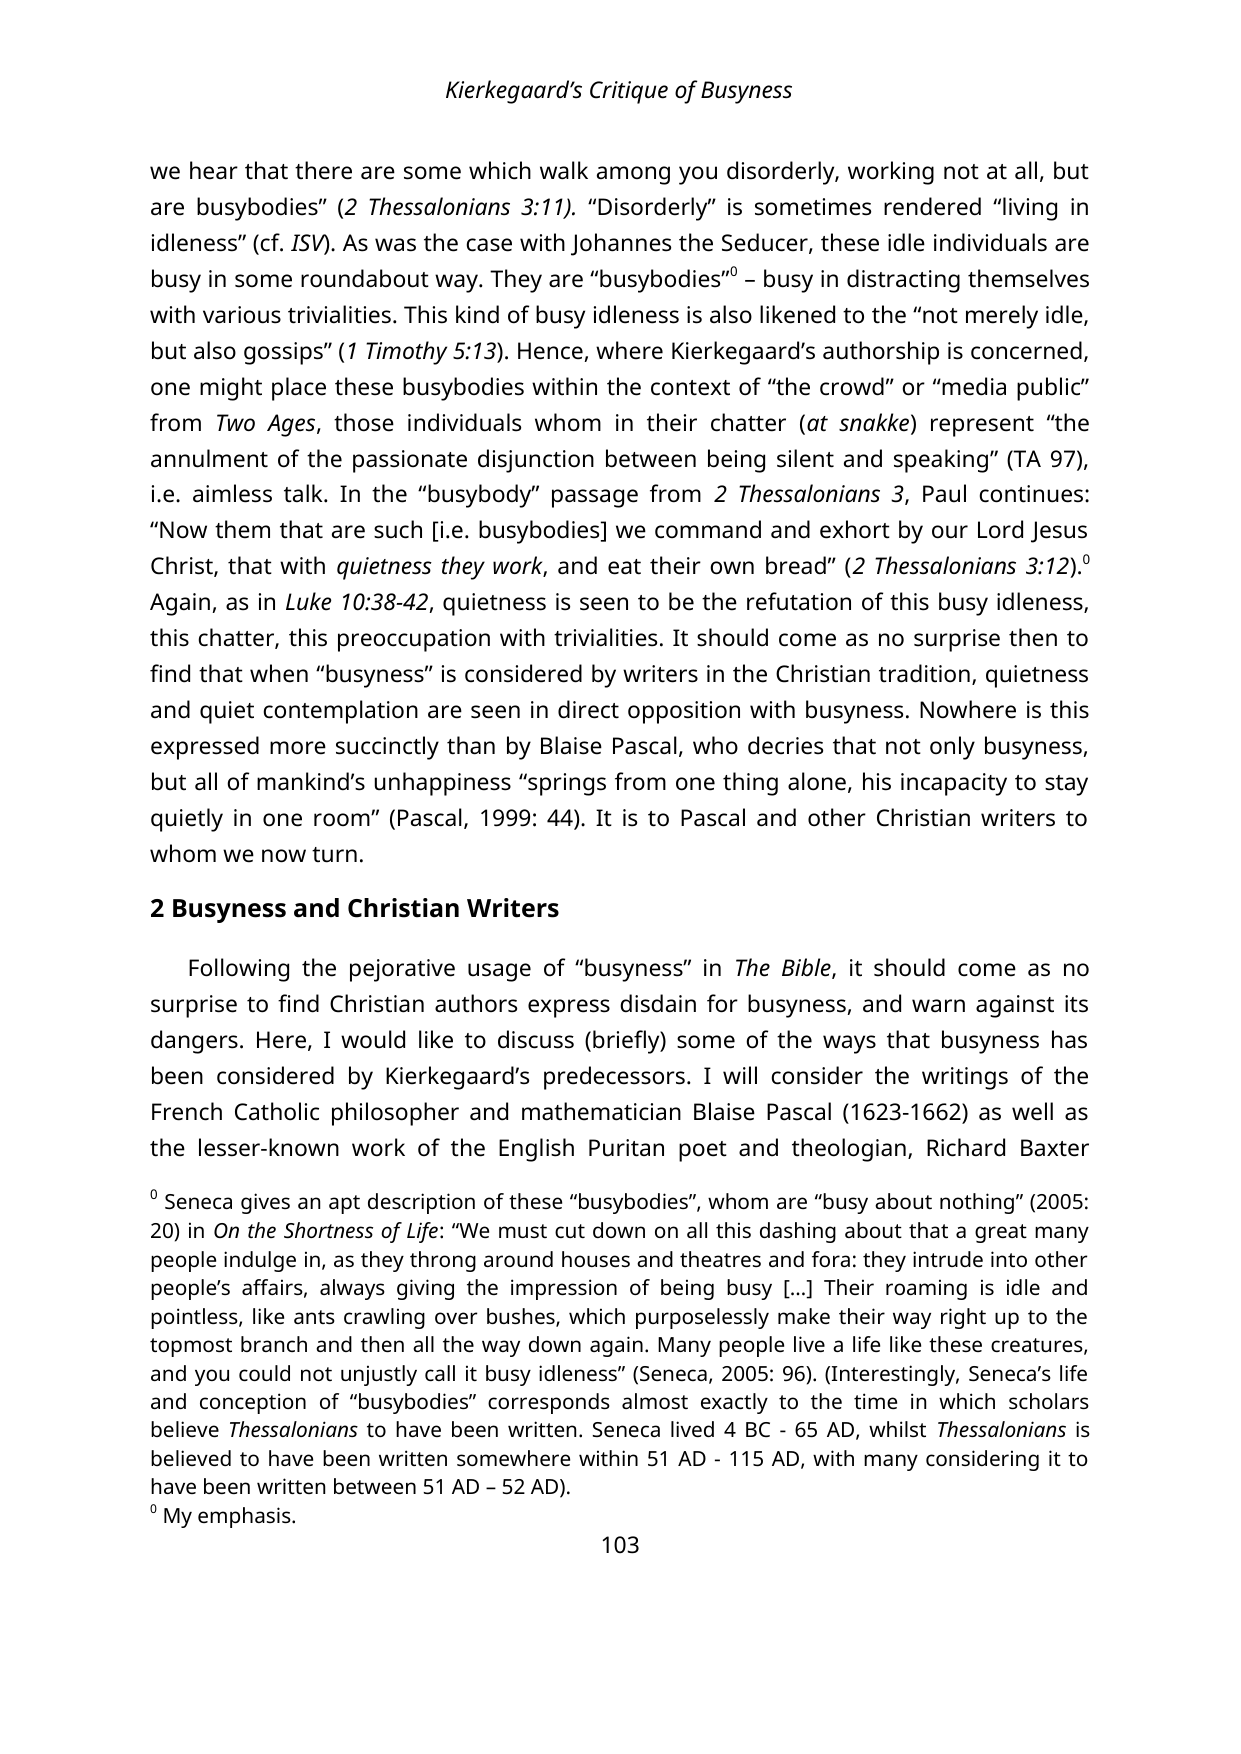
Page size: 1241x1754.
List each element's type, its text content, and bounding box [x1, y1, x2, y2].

text Following the pejorative usage of “busyness” in The Bible, it should come as no surprise to find Christian authors express disdain for busyness, and warn against its dangers. Here, I would like to discuss (briefly) some of the ways that busyness has been considered by Kierkegaard’s predecessors. I will consider the writings of the French Catholic philosopher and mathematician Blaise Pascal (1623-1662) as well as the lesser-known work of the English Puritan poet and theologian, Richard Baxter (1615-1691). Whilst of course the former had some influence on Kierkegaard, there is (to my knowledge) no interaction with Baxter by Kierkegaard. Despite this, it is interesting to note Baxter’s concern with busyness, as it helps to demonstrate the point that “busyness” is very much an issue in the Christian tradition; and furthermore, considering Kierkegaard’s and Baxter’s familial resemblance in the Protestant tradition, it makes sense that both thinkers would concern themselves with similar themes. [150, 952, 1090, 1163]
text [150, 155, 1090, 869]
subtitle Busyness and Christian Writers [150, 890, 1090, 924]
